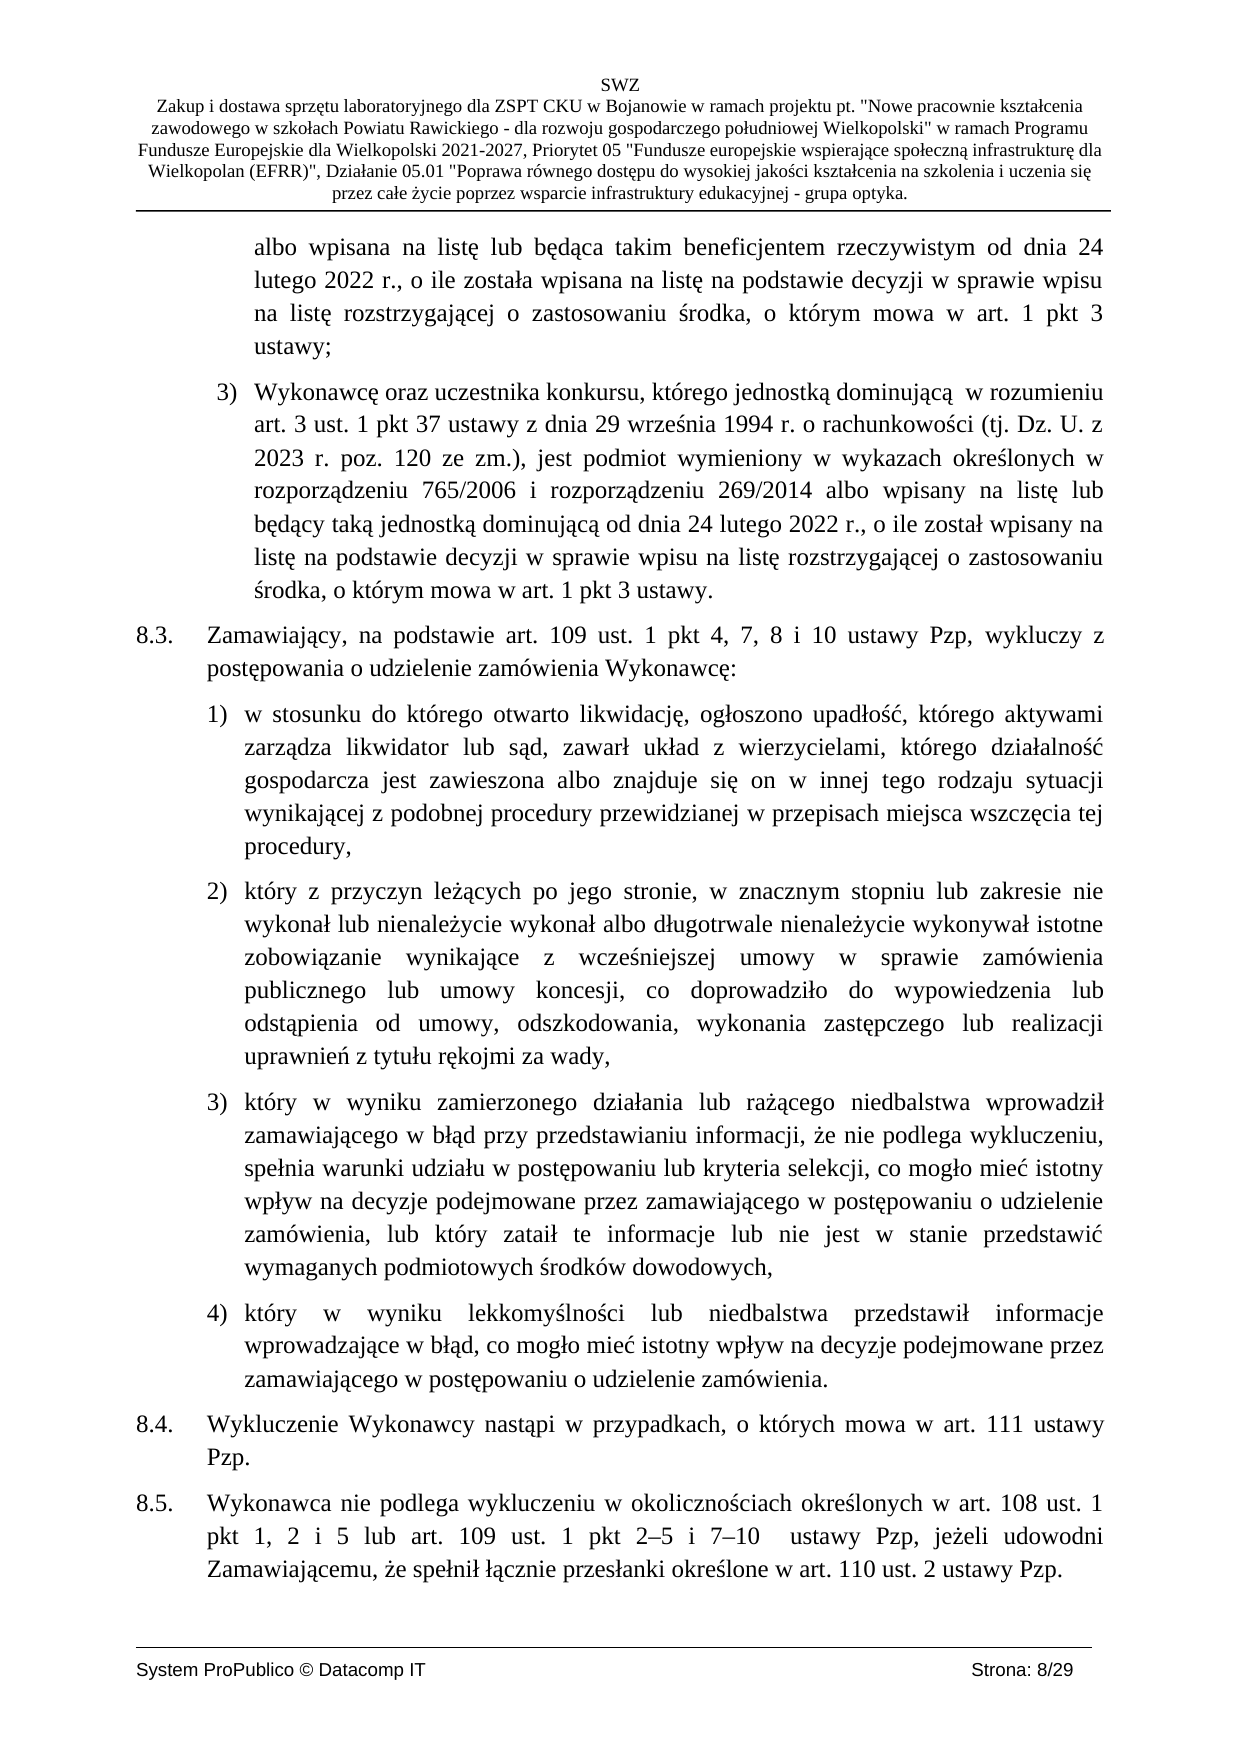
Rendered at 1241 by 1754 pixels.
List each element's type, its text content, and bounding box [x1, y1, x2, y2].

list Wykonawcę oraz uczestnika konkursu, którego jednostką dominującą w rozumieniu art. 3 ust. 1 pkt 37 ustawy z dnia 29 września 1994 r. o rachunkowości (tj. Dz. U. z 2023 r. poz. 120 ze zm.), jest podmiot wymieniony w wykazach określonych w rozporządzeniu 765/2006 i rozporządzeniu 269/2014 albo wpisany na listę lub będący taką jednostką dominującą od dnia 24 lutego 2022 r., o ile został wpisany na listę na podstawie decyzji w sprawie wpisu na listę rozstrzygającej o zastosowaniu środka, o którym mowa w art. 1 pkt 3 ustawy. [216, 377, 1104, 603]
subtitle który w wyniku zamierzonego działania lub rażącego niedbalstwa wprowadził zamawiającego w błąd przy przedstawianiu informacji, że nie podlega wykluczeniu, spełnia warunki udziału w postępowaniu lub kryteria selekcji, co mogło mieć istotny wpływ na decyzje podejmowane przez zamawiającego w postępowaniu o udzielenie zamówienia, lub który zataił te informacje lub nie jest w stanie przedstawić wymaganych podmiotowych środków dowodowych, [207, 1087, 1104, 1281]
subtitle w stosunku do którego otwarto likwidację, ogłoszono upadłość, którego aktywami zarządza likwidator lub sąd, zawarł układ z wierzycielami, którego działalność gospodarcza jest zawieszona albo znajduje się on w innej tego rodzaju sytuacji wynikającej z podobnej procedury przewidzianej w przepisach miejsca wszczęcia tej procedury, [207, 699, 1104, 859]
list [216, 232, 1104, 360]
subtitle Wykluczenie Wykonawcy nastąpi w przypadkach, o których mowa w art. 111 ustawy Pzp. [136, 1409, 1104, 1471]
subtitle który w wyniku lekkomyślności lub niedbalstwa przedstawił informacje wprowadzające w błąd, co mogło mieć istotny wpływ na decyzje podejmowane przez zamawiającego w postępowaniu o udzielenie zamówienia. [207, 1298, 1104, 1392]
subtitle Wykonawca nie podlega wykluczeniu w okolicznościach określonych w art. 108 ust. 1 pkt 1, 2 i 5 lub art. 109 ust. 1 pkt 2‒5 i 7‒10 ustawy Pzp, jeżeli udowodni Zamawiającemu, że spełnił łącznie przesłanki określone w art. 110 ust. 2 ustawy Pzp. [136, 1488, 1104, 1582]
subtitle Zamawiający, na podstawie art. 109 ust. 1 pkt 4, 7, 8 i 10 ustawy Pzp, wykluczy z postępowania o udzielenie zamówienia Wykonawcę: [136, 620, 1104, 682]
subtitle który z przyczyn leżących po jego stronie, w znacznym stopniu lub zakresie nie wykonał lub nienależycie wykonał albo długotrwale nienależycie wykonywał istotne zobowiązanie wynikające z wcześniejszej umowy w sprawie zamówienia publicznego lub umowy koncesji, co doprowadziło do wypowiedzenia lub odstąpienia od umowy, odszkodowania, wykonania zastępczego lub realizacji uprawnień z tytułu rękojmi za wady, [207, 876, 1104, 1070]
